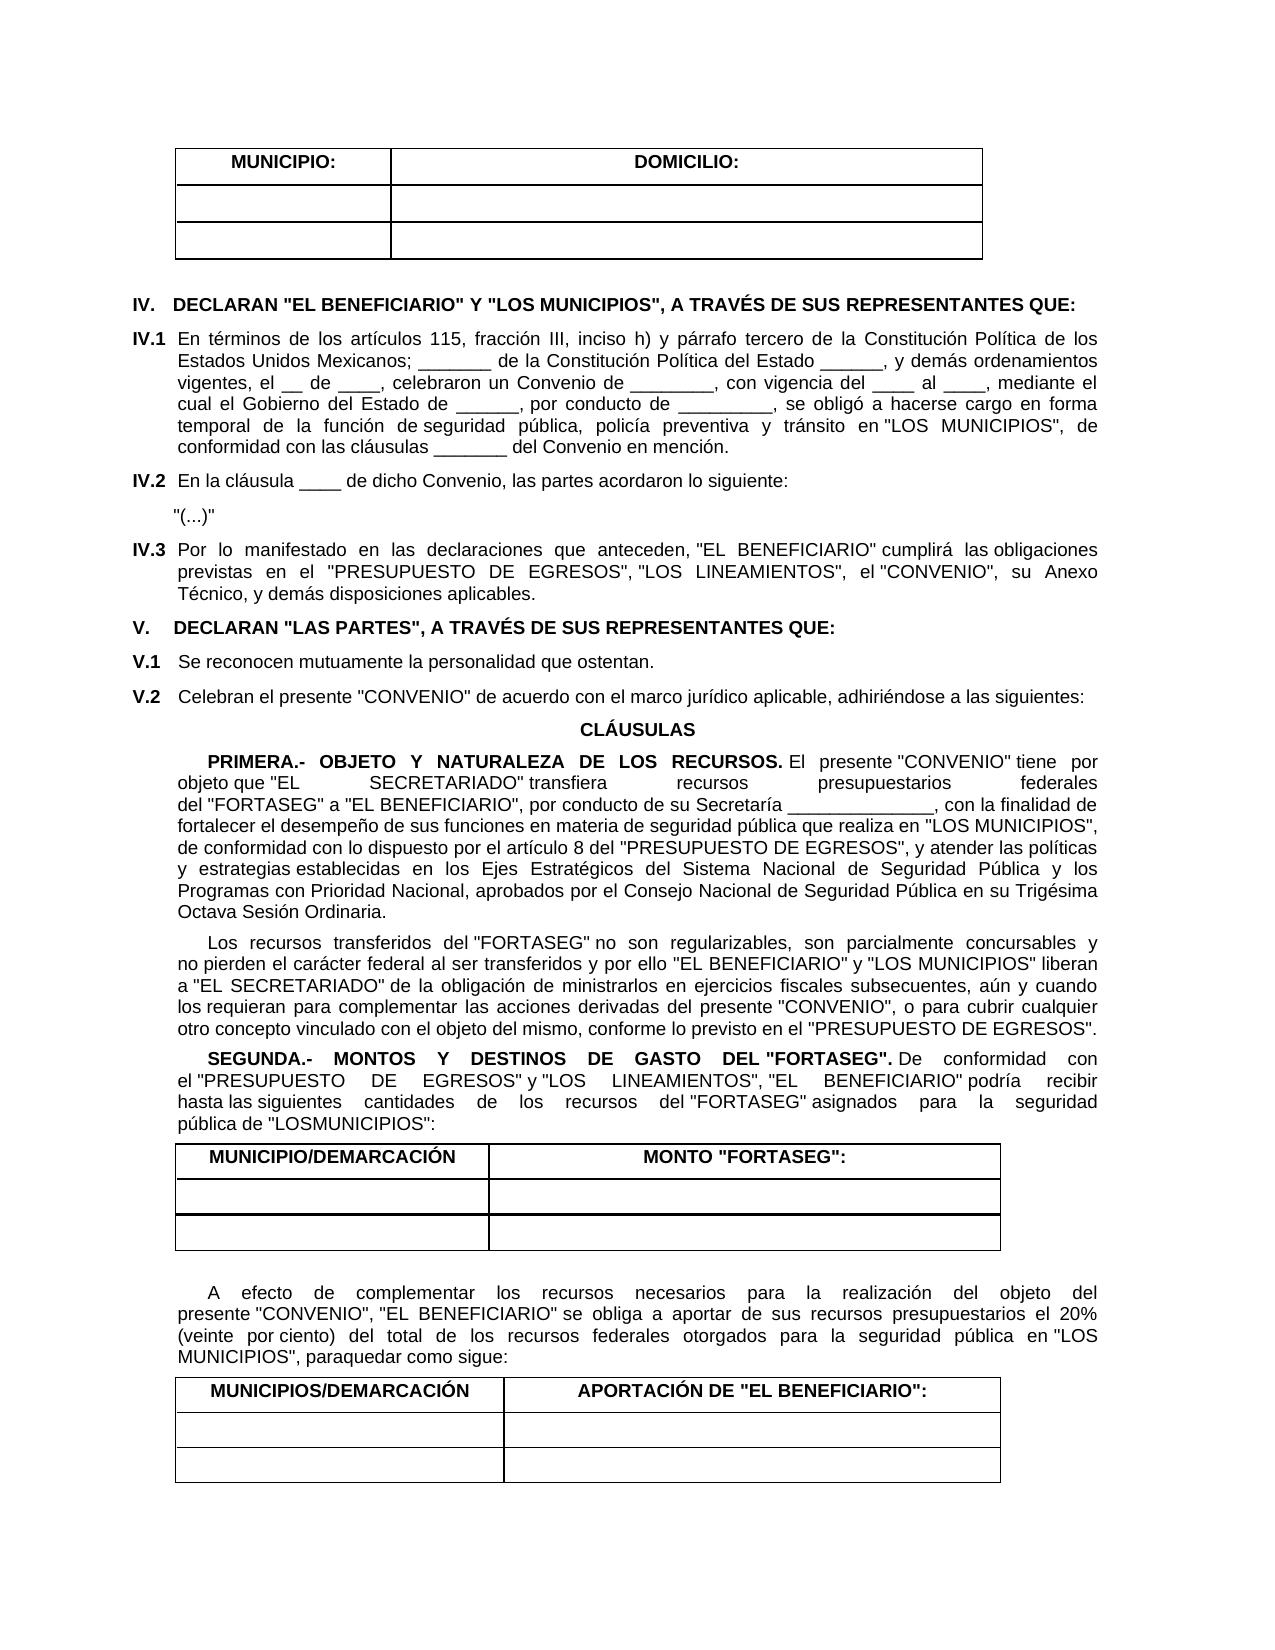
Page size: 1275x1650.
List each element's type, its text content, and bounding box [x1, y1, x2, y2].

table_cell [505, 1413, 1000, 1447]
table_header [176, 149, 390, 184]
text IV. DECLARAN "EL BENEFICIARIO" Y "LOS MUNICIPIOS", A TRAVÉS DE SUS REPRESENTANTES QUE: [132, 292, 1098, 316]
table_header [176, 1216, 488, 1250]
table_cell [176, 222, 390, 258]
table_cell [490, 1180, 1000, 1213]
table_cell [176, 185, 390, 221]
text Los recursos transferidos del "FORTASEG" no son regularizables, son parcialmente concursables y no pierden el carácter federal al ser transferidos y por ello "EL BENEFICIARIO" y "LOS MUNICIPIOS" liberan a "EL SECRETARIADO" de la obligación de ministrarlos en ejercicios fiscales subsecuentes, aún y cuando los requieran para complementar las acciones derivadas del presente "CONVENIO", o para cubrir cualquier otro concepto vinculado con el objeto del mismo, conforme lo previsto en el "PRESUPUESTO DE EGRESOS". [177, 932, 1098, 1039]
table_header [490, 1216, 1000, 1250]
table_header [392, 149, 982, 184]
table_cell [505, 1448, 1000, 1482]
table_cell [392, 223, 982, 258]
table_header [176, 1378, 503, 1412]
text PRIMERA.- OBJETO Y NATURALEZA DE LOS RECURSOS. El presente "CONVENIO" tiene por objeto que "EL SECRETARIADO" transfiera recursos presupuestarios federales del "FORTASEG" a "EL BENEFICIARIO", por conducto de su Secretaría ______________, con la finalidad de fortalecer el desempeño de sus funciones en materia de seguridad pública que realiza en "LOS MUNICIPIOS", de conformidad con lo dispuesto por el artículo 8 del "PRESUPUESTO DE EGRESOS", y atender las políticas y estrategias establecidas en los Ejes Estratégicos del Sistema Nacional de Seguridad Pública y los Programas con Prioridad Nacional, aprobados por el Consejo Nacional de Seguridad Pública en su Trigésima Octava Sesión Ordinaria. [177, 750, 1098, 923]
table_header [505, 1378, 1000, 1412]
text V.2 Celebran el presente "CONVENIO" de acuerdo con el marco jurídico aplicable, adhiriéndose a las siguientes: [132, 684, 1098, 708]
text CLÁUSULAS [177, 718, 1098, 740]
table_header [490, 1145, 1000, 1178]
text V. DECLARAN "LAS PARTES", A TRAVÉS DE SUS REPRESENTANTES QUE: [132, 615, 1098, 639]
text "(...)" [132, 503, 1098, 527]
text SEGUNDA.- MONTOS Y DESTINOS DE GASTO DEL "FORTASEG". De conformidad con el "PRESUPUESTO DE EGRESOS" y "LOS LINEAMIENTOS", "EL BENEFICIARIO" podría recibir hasta las siguientes cantidades de los recursos del "FORTASEG" asignados para la seguridad pública de "LOSMUNICIPIOS": [177, 1048, 1098, 1134]
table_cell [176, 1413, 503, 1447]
text V.1 Se reconocen mutuamente la personalidad que ostentan. [132, 649, 1098, 673]
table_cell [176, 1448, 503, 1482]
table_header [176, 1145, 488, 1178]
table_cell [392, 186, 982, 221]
text IV.3 Por lo manifestado en las declaraciones que anteceden, "EL BENEFICIARIO" cumplirá las obligaciones previstas en el "PRESUPUESTO DE EGRESOS", "LOS LINEAMIENTOS", el "CONVENIO", su Anexo Técnico, y demás disposiciones aplicables. [132, 537, 1098, 604]
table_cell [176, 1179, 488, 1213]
text A efecto de complementar los recursos necesarios para la realización del objeto del presente "CONVENIO", "EL BENEFICIARIO" se obliga a aportar de sus recursos presupuestarios el 20% (veinte por ciento) del total de los recursos federales otorgados para la seguridad pública en "LOS MUNICIPIOS", paraquedar como sigue: [177, 1282, 1098, 1368]
text IV.1 En términos de los artículos 115, fracción III, inciso h) y párrafo tercero de la Constitución Política de los Estados Unidos Mexicanos; _______ de la Constitución Política del Estado ______, y demás ordenamientos vigentes, el __ de ____, celebraron un Convenio de ________, con vigencia del ____ al ____, mediante el cual el Gobierno del Estado de ______, por conducto de _________, se obligó a hacerse cargo en forma temporal de la función de seguridad pública, policía preventiva y tránsito en "LOS MUNICIPIOS", de conformidad con las cláusulas _______ del Convenio en mención. [132, 326, 1098, 458]
text IV.2 En la cláusula ____ de dicho Convenio, las partes acordaron lo siguiente: [132, 468, 1098, 492]
